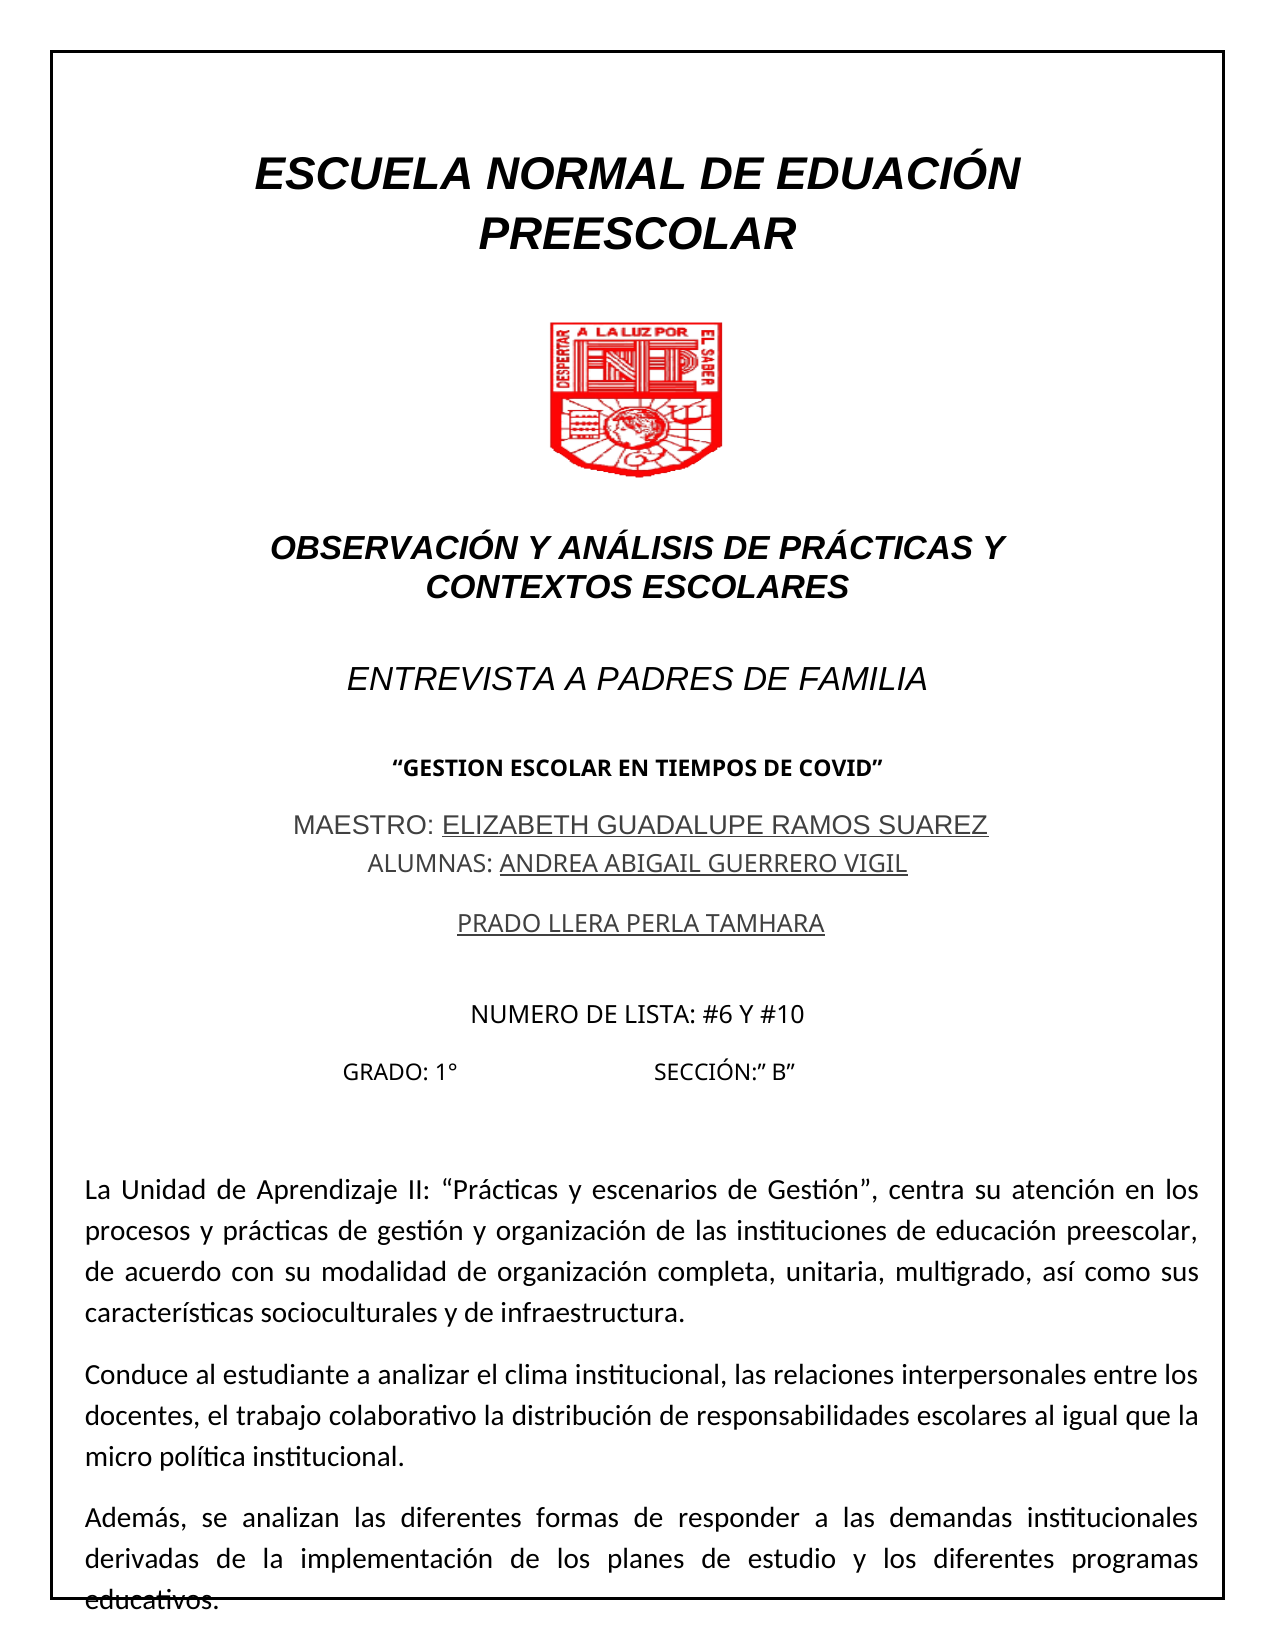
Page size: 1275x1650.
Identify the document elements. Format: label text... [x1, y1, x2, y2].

picture [529, 319, 735, 480]
text ESCUELA NORMAL DE EDUACIÓN PREESCOLAR [176, 146, 1099, 259]
text “GESTION ESCOLAR EN TIEMPOS DE COVID” [176, 752, 1099, 783]
text PRADO LLERA PERLA TAMHARA [182, 906, 1099, 939]
text OBSERVACIÓN Y ANÁLISIS DE PRÁCTICAS Y CONTEXTOS ESCOLARES [176, 528, 1099, 605]
text GRADO: 1° SECCIÓN:” B” [176, 1056, 1099, 1088]
text NUMERO DE LISTA: #6 Y #10 [176, 996, 1099, 1030]
subtitle MAESTRO: ELIZABETH GUADALUPE RAMOS SUAREZ [182, 809, 1099, 840]
subtitle ENTREVISTA A PADRES DE FAMILIA [176, 659, 1099, 698]
text ALUMNAS: ANDREA ABIGAIL GUERRERO VIGIL [176, 846, 1099, 879]
